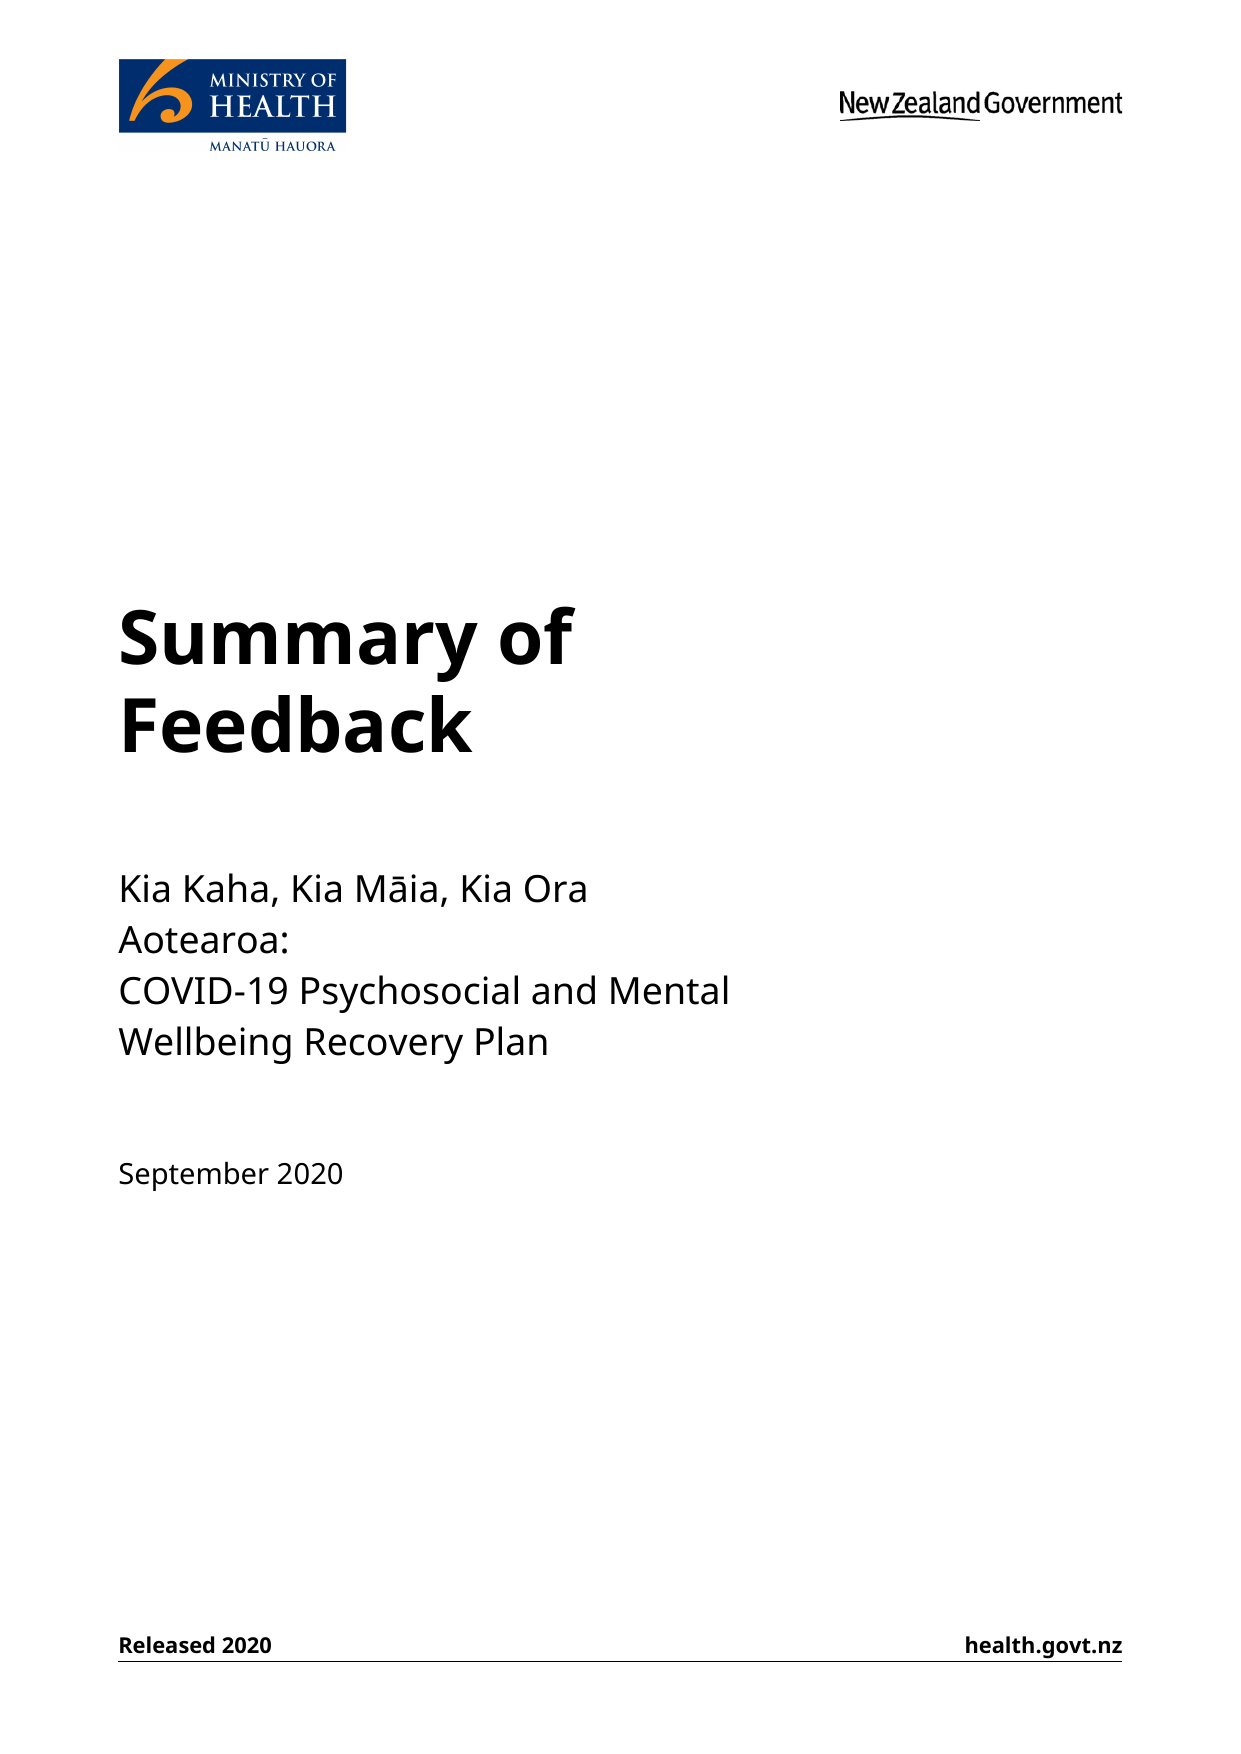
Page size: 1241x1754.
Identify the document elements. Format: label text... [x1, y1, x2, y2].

title Summary of Feedback [118, 591, 768, 774]
picture [118, 59, 347, 154]
picture [840, 91, 1123, 121]
text Kia Kaha, Kia Māia, Kia Ora Aotearoa: COVID-19 Psychosocial and Mental Wellbeing Recovery Plan [118, 862, 768, 1066]
text September 2020 [118, 1154, 768, 1193]
